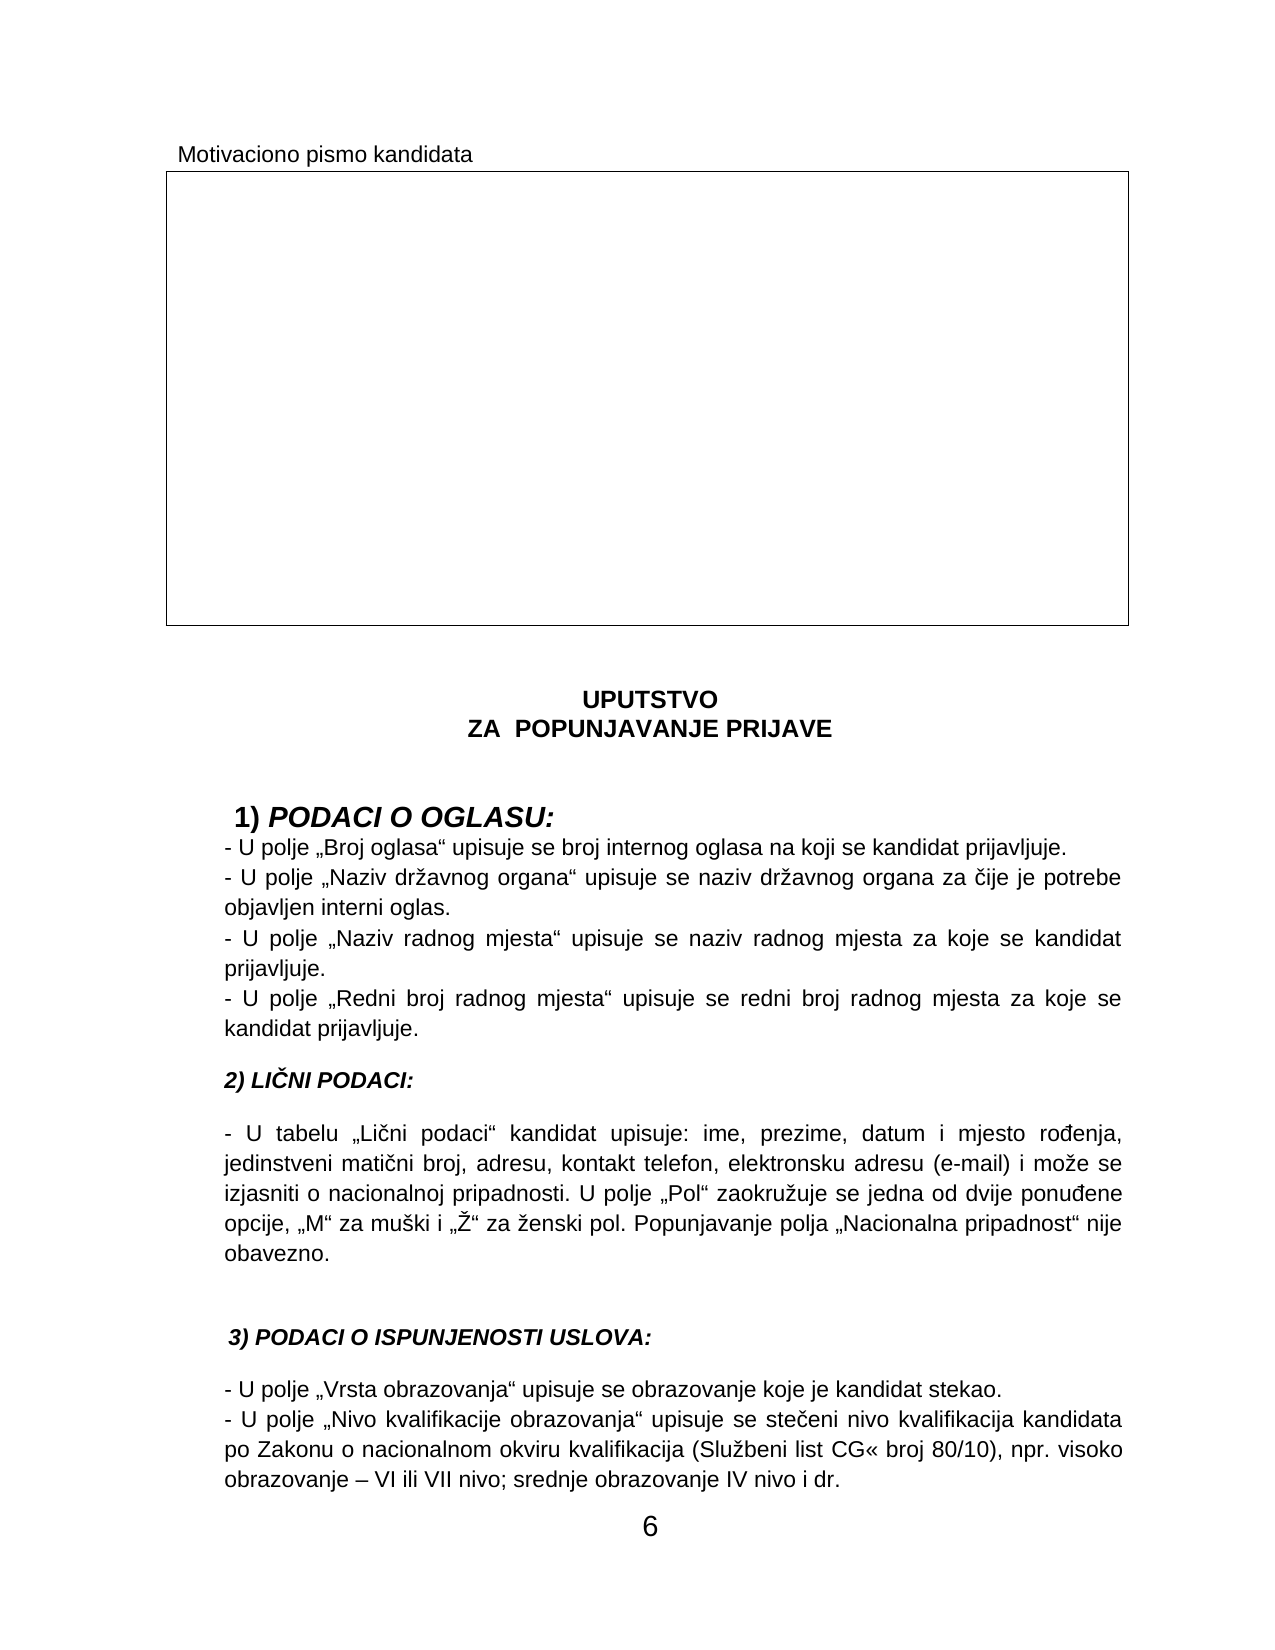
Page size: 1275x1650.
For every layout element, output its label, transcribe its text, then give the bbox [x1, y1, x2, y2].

list 2) LIČNI PODACI: [224, 1067, 1123, 1094]
list - U polje „Nivo kvalifikacije obrazovanja“ upisuje se stečeni nivo kvalifikacija kandidata po Zakonu o nacionalnom okviru kvalifikacija (Službeni list CG« broj 80/10), npr. visoko obrazovanje – VI ili VII nivo; srednje obrazovanje IV nivo i dr. [224, 1406, 1123, 1493]
text 1) PODACI O OGLASU: [177, 800, 1123, 834]
list - U polje „Redni broj radnog mjesta“ upisuje se redni broj radnog mjesta za koje se kandidat prijavljuje. [224, 985, 1123, 1041]
list - U polje „Naziv državnog organa“ upisuje se naziv državnog organa za čije je potrebe objavljen interni oglas. [224, 864, 1123, 921]
list - U polje „Broj oglasa“ upisuje se broj internog oglasa na koji se kandidat prijavljuje. [224, 834, 1123, 860]
text ZA POPUNJAVANJE PRIJAVE [177, 714, 1123, 743]
list - U tabelu „Lični podaci“ kandidat upisuje: ime, prezime, datum i mjesto rođenja, jedinstveni matični broj, adresu, kontakt telefon, elektronsku adresu (e-mail) i može se izjasniti o nacionalnoj pripadnosti. U polje „Pol“ zaokružuje se jedna od dvije ponuđene opcije, „M“ za muški i „Ž“ za ženski pol. Popunjavanje polja „Nacionalna pripadnost“ nije obavezno. [224, 1119, 1123, 1267]
table_header [167, 172, 1128, 625]
text Motivaciono pismo kandidata [177, 141, 1084, 167]
list - U polje „Vrsta obrazovanja“ upisuje se obrazovanje koje je kandidat stekao. [224, 1376, 1123, 1402]
text 3) PODACI O ISPUNJENOSTI USLOVA: [177, 1323, 1084, 1350]
text UPUTSTVO [177, 685, 1123, 714]
list - U polje „Naziv radnog mjesta“ upisuje se naziv radnog mjesta za koje se kandidat prijavljuje. [224, 924, 1123, 981]
